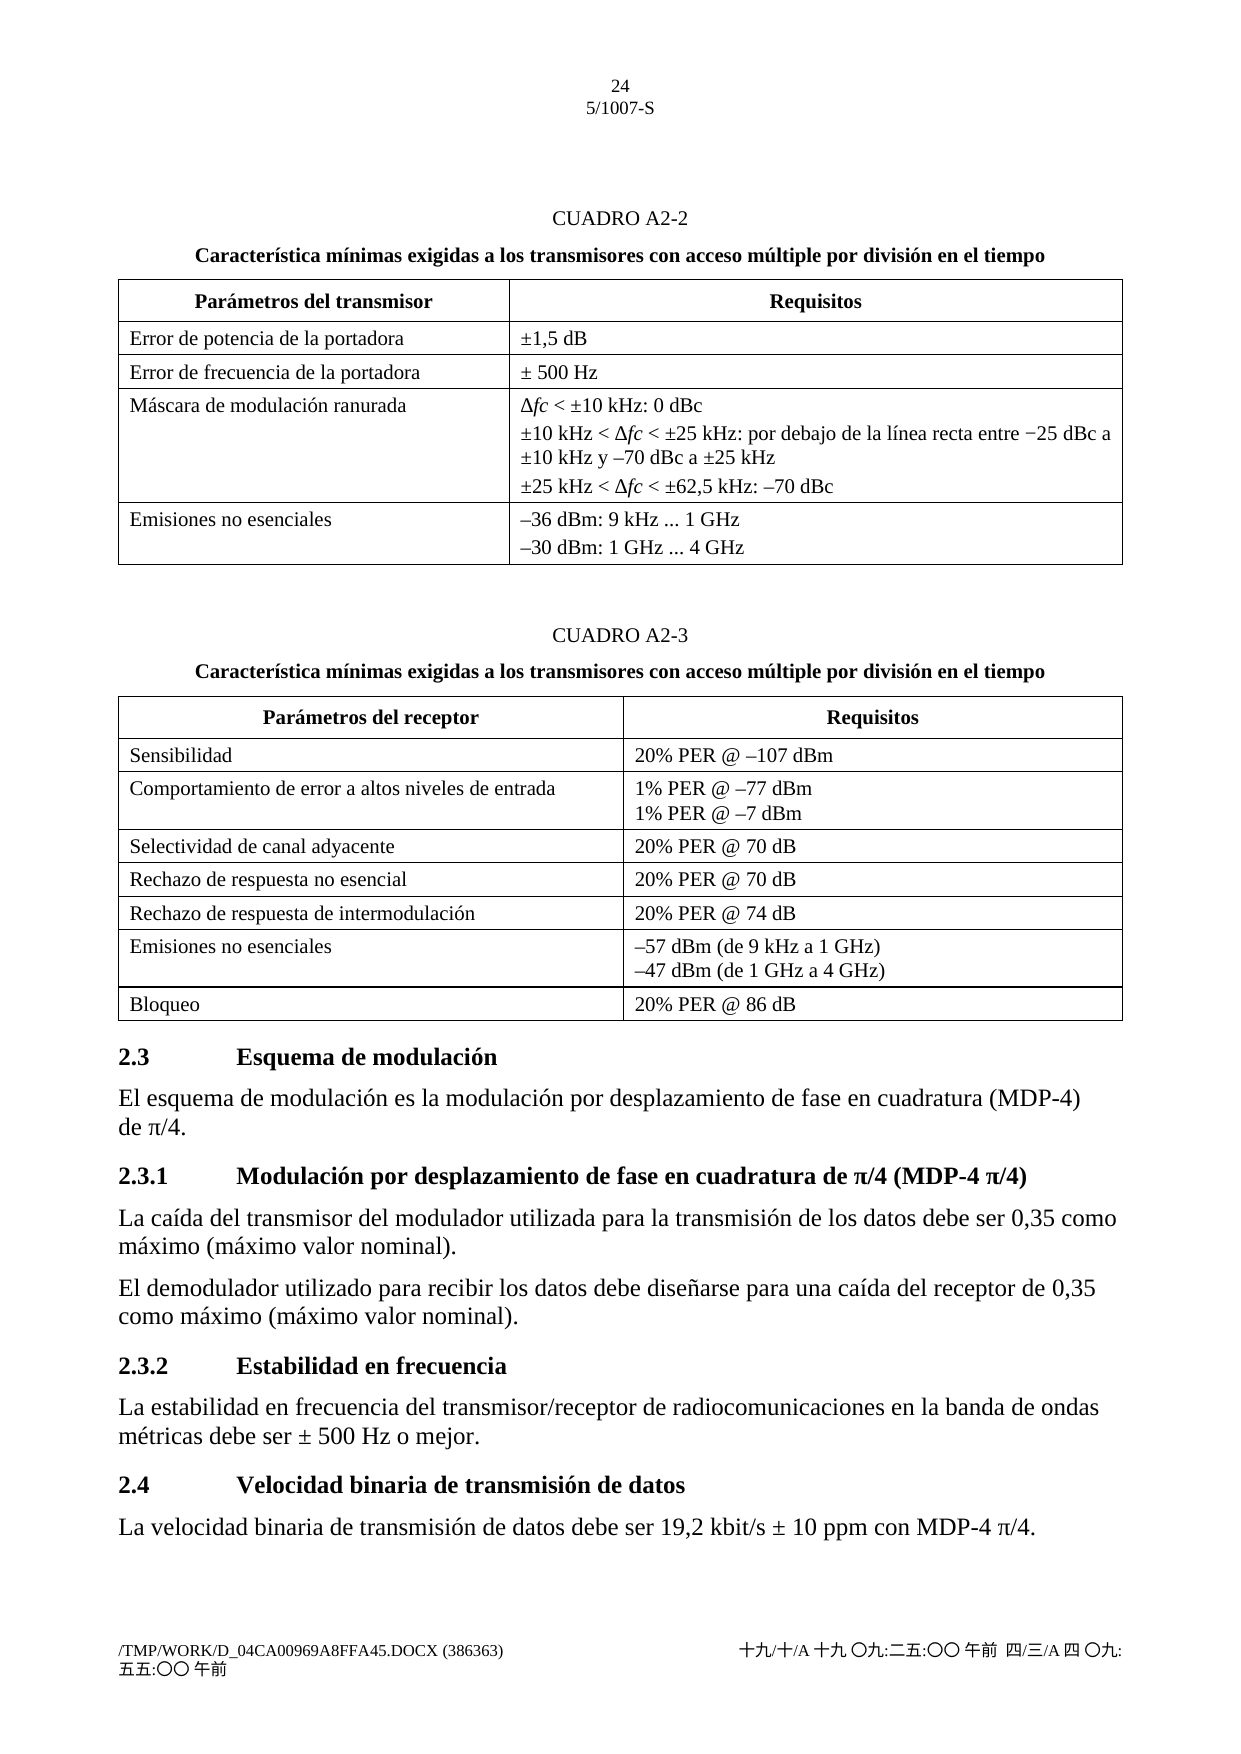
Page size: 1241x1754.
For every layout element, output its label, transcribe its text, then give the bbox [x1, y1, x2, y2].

table_cell ± 500 Hz [510, 355, 1122, 388]
table_cell 20% PER @ 70 dB [624, 830, 1122, 862]
text CUADRO A2-3 [118, 623, 1122, 647]
text La velocidad binaria de transmisión de datos debe ser 19,2 kbit/s ± 10 ppm con MDP-4 π/4. [118, 1512, 1122, 1541]
table_header Requisitos [624, 697, 1122, 738]
table_cell –36 dBm: 9 kHz ... 1 GHz –30 dBm: 1 GHz ... 4 GHz [510, 503, 1122, 563]
text La estabilidad en frecuencia del transmisor/receptor de radiocomunicaciones en la banda de ondas métricas debe ser ± 500 Hz o mejor. [118, 1392, 1122, 1450]
subtitle 2.3 Esquema de modulación [118, 1042, 1122, 1071]
table_cell Emisiones no esenciales [119, 503, 509, 563]
table_cell Bloqueo [119, 988, 623, 1020]
table_cell Rechazo de respuesta no esencial [119, 863, 623, 896]
table_cell –57 dBm (de 9 kHz a 1 GHz) –47 dBm (de 1 GHz a 4 GHz) [624, 930, 1122, 986]
text La caída del transmisor del modulador utilizada para la transmisión de los datos debe ser 0,35 como máximo (máximo valor nominal). [118, 1203, 1122, 1260]
table_cell Rechazo de respuesta de intermodulación [119, 897, 623, 929]
table_header Parámetros del receptor [119, 697, 623, 738]
table_cell Emisiones no esenciales [119, 930, 623, 986]
text El esquema de modulación es la modulación por desplazamiento de fase en cuadratura (MDP-4) de π/4. [118, 1083, 1122, 1141]
text CUADRO A2-2 [118, 206, 1122, 230]
table_cell 1% PER @ –77 dBm 1% PER @ –7 dBm [624, 772, 1122, 829]
table_cell ±1,5 dB [510, 322, 1122, 354]
subtitle 2.4 Velocidad binaria de transmisión de datos [118, 1471, 1122, 1499]
table_cell 20% PER @ 74 dB [624, 897, 1122, 929]
table_header Requisitos [510, 280, 1122, 321]
table_cell 20% PER @ 70 dB [624, 863, 1122, 896]
table_cell Error de potencia de la portadora [119, 322, 509, 354]
table_cell Sensibilidad [119, 739, 623, 771]
table_cell Error de frecuencia de la portadora [119, 355, 509, 388]
table_cell ∆fc < ±10 kHz: 0 dBc ±10 kHz < ∆fc < ±25 kHz: por debajo de la línea recta entre −25 dBc a ±10 kHz y –70 dBc a ±25 kHz ±25 kHz < ∆fc < ±62,5 kHz: –70 dBc [510, 389, 1122, 502]
subtitle 2.3.1 Modulación por desplazamiento de fase en cuadratura de π/4 (MDP-4 π/4) [118, 1161, 1122, 1190]
table_cell Selectividad de canal adyacente [119, 830, 623, 862]
table_cell 20% PER @ 86 dB [624, 988, 1122, 1020]
table_cell Comportamiento de error a altos niveles de entrada [119, 772, 623, 829]
table_cell Máscara de modulación ranurada [119, 389, 509, 502]
table_cell 20% PER @ –107 dBm [624, 739, 1122, 771]
text El demodulador utilizado para recibir los datos debe diseñarse para una caída del receptor de 0,35 como máximo (máximo valor nominal). [118, 1273, 1122, 1330]
subtitle 2.3.2 Estabilidad en frecuencia [118, 1351, 1122, 1380]
table_header Parámetros del transmisor [119, 280, 509, 321]
text Característica mínimas exigidas a los transmisores con acceso múltiple por división en el tiempo [118, 659, 1122, 683]
title Característica mínimas exigidas a los transmisores con acceso múltiple por división en el tiempo [118, 243, 1122, 267]
